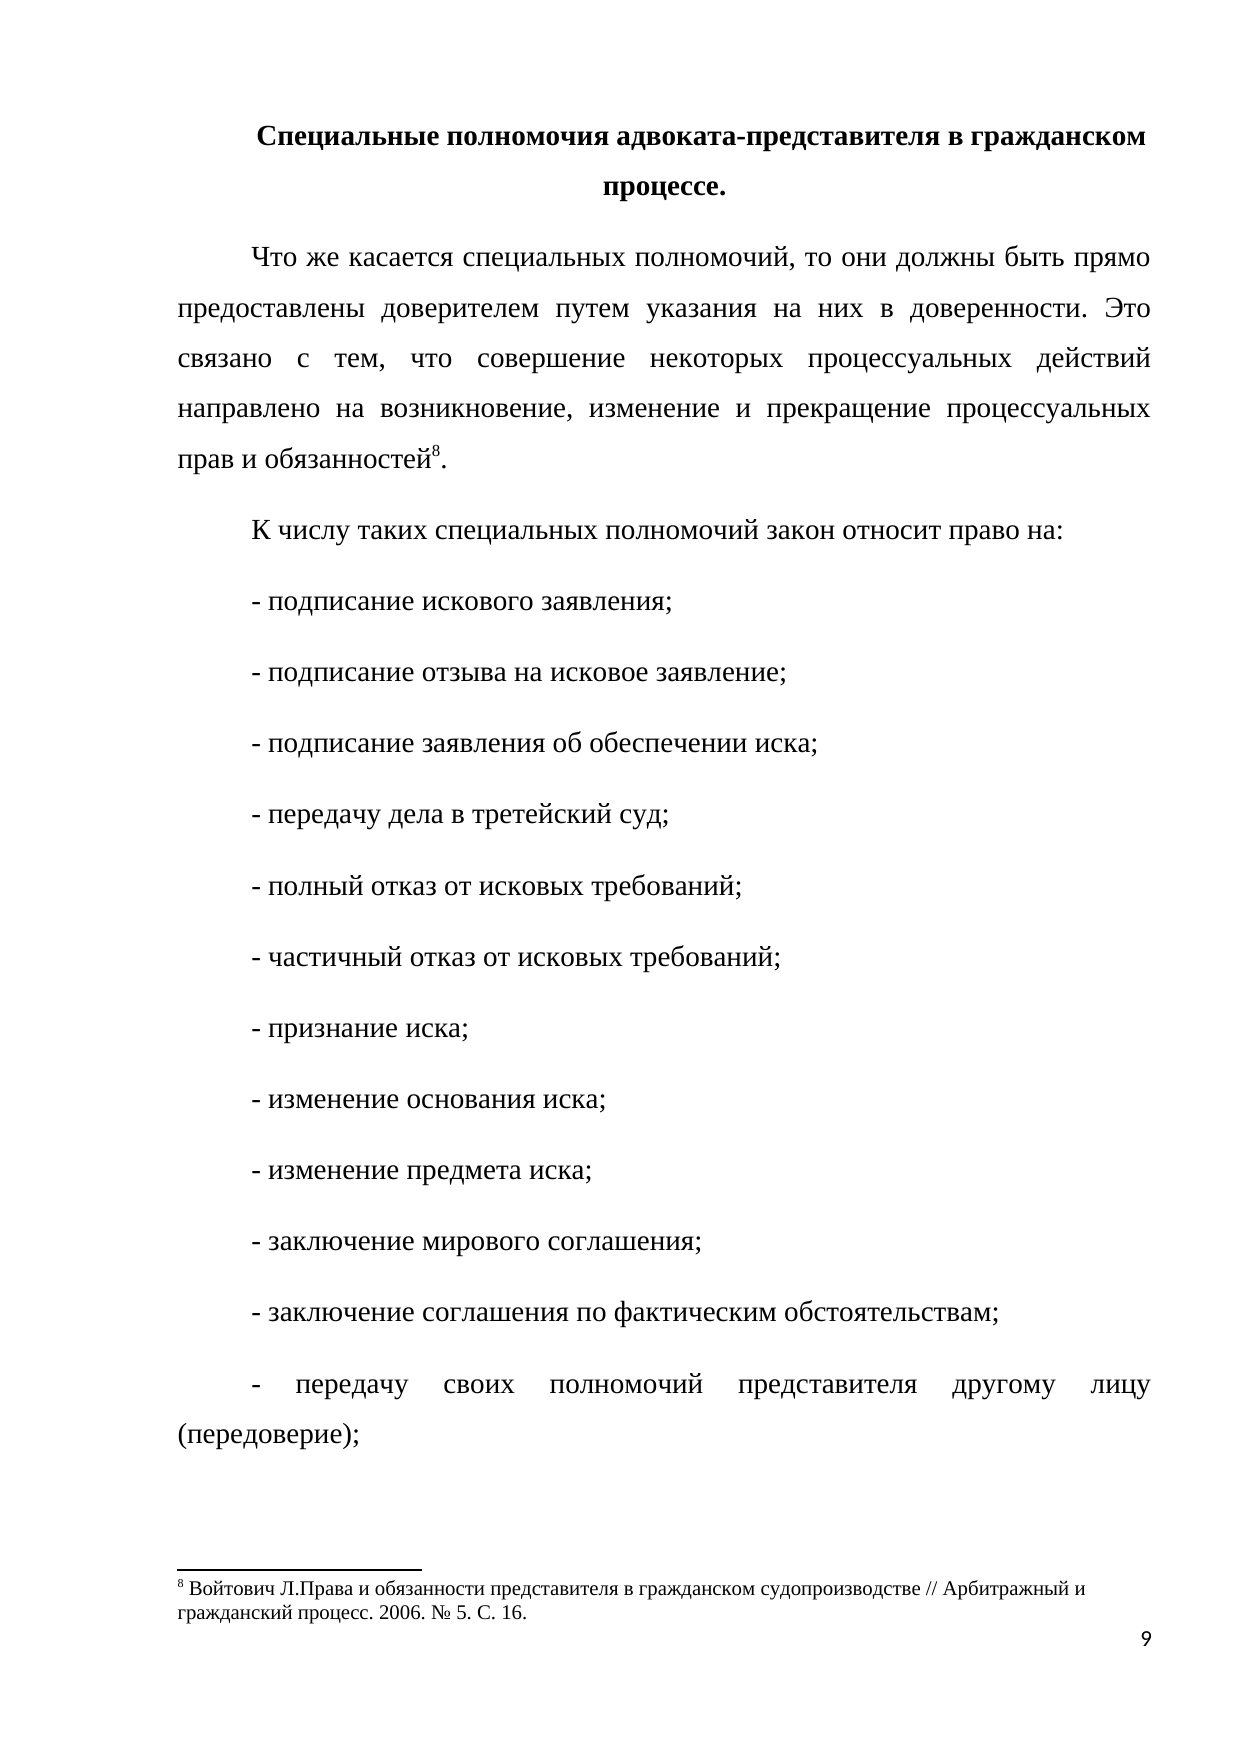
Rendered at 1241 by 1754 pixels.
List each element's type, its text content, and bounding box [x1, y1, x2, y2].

text Специальные полномочия адвоката-представителя в гражданском процессе. [177, 118, 1152, 202]
text - подписание отзыва на исковое заявление; [177, 654, 1152, 688]
text - передачу своих полномочий представителя другому лицу (передоверие); [177, 1366, 1152, 1449]
text - подписание заявления об обеспечении иска; [177, 725, 1152, 759]
text - подписание искового заявления; [177, 583, 1152, 617]
text - заключение соглашения по фактическим обстоятельствам; [177, 1294, 1152, 1328]
text - заключение мирового соглашения; [177, 1223, 1152, 1257]
text - частичный отказ от исковых требований; [177, 939, 1152, 972]
text - изменение предмета иска; [177, 1152, 1152, 1186]
text К числу таких специальных полномочий закон относит право на: [177, 512, 1152, 546]
text - признание иска; [177, 1010, 1152, 1043]
text - передачу дела в третейский суд; [177, 797, 1152, 830]
text Что же касается специальных полномочий, то они должны быть прямо предоставлены доверителем путем указания на них в доверенности. Это связано с тем, что совершение некоторых процессуальных действий направлено на возникновение, изменение и прекращение процессуальных прав и обязанностей. [177, 239, 1152, 474]
text - полный отказ от исковых требований; [177, 868, 1152, 901]
text - изменение основания иска; [177, 1081, 1152, 1115]
